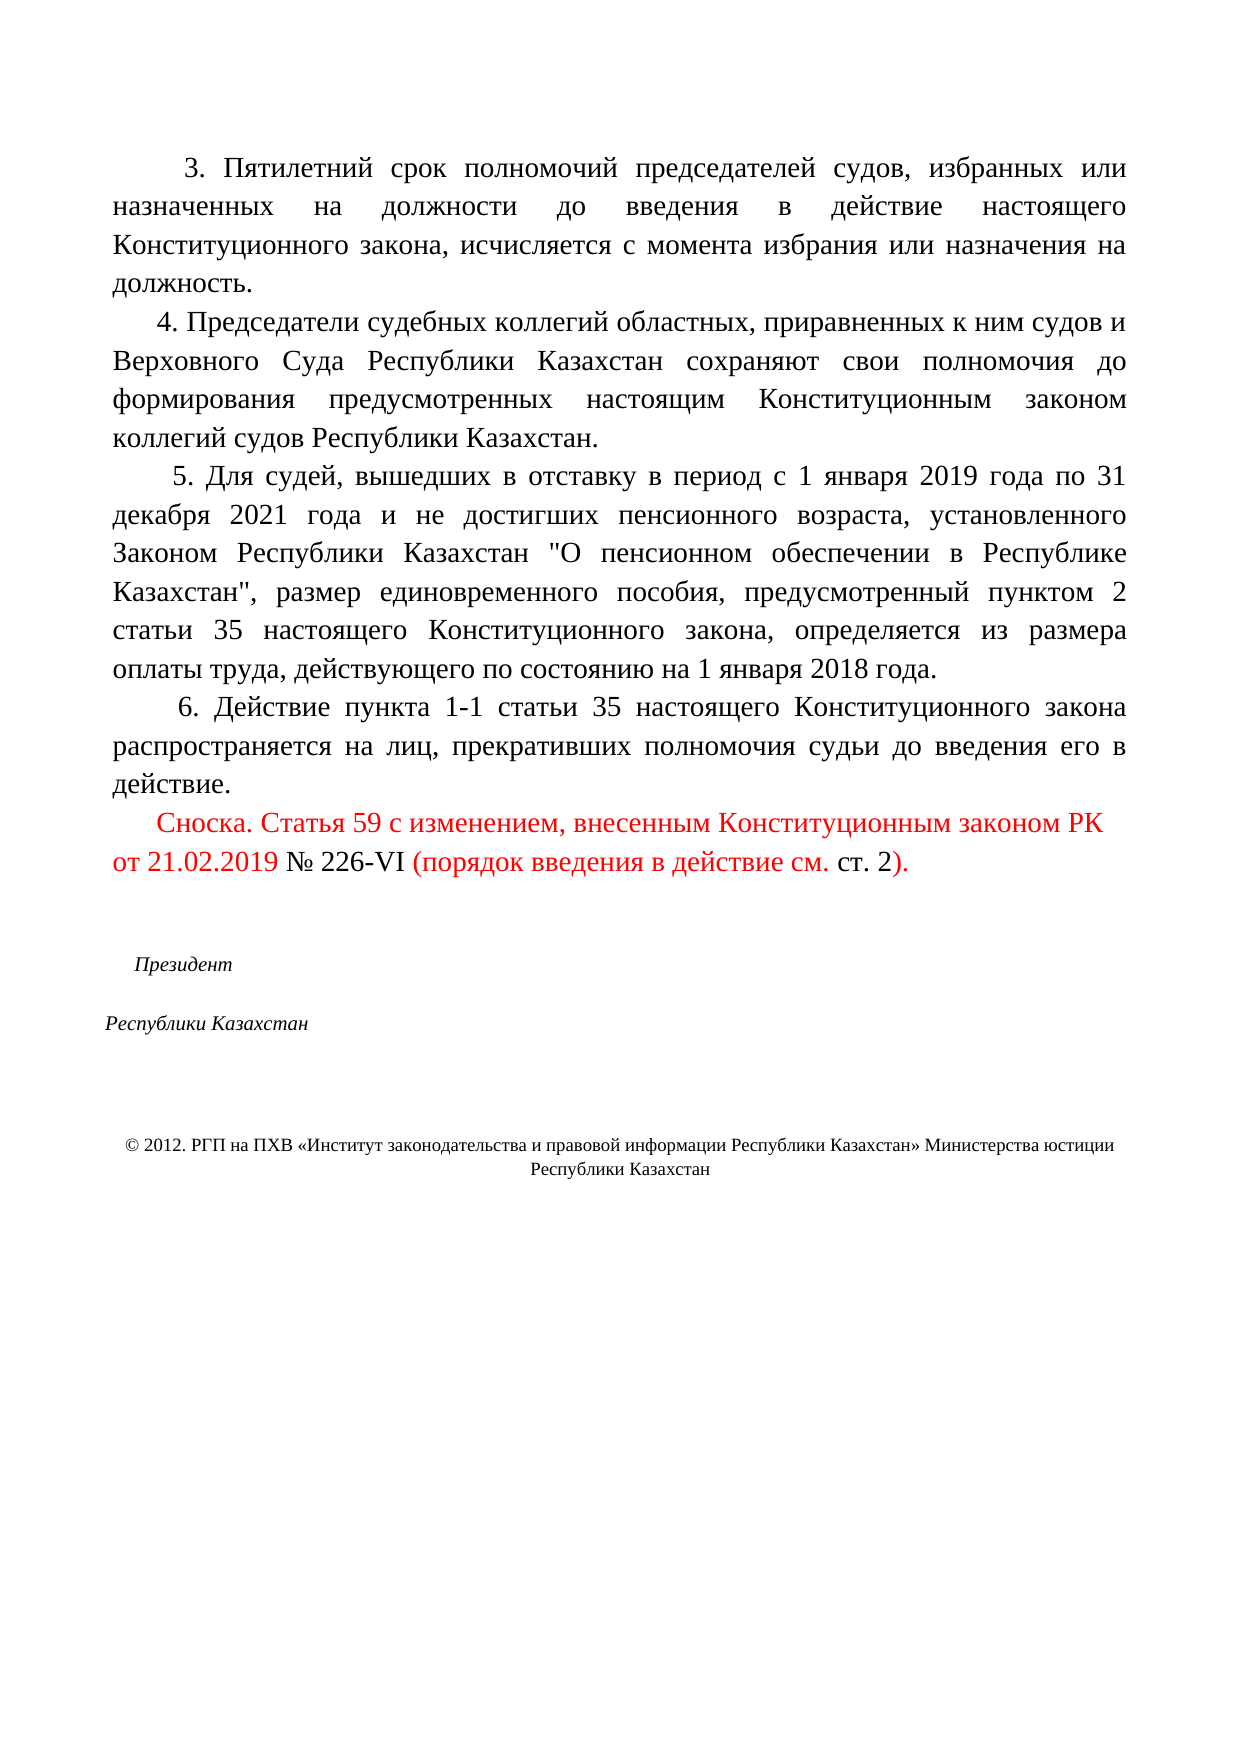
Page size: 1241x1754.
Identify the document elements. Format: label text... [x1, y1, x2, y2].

text © 2012. РГП на ПХВ «Институт законодательства и правовой информации Республики Казахстан» Министерства юстиции Республики Казахстан [112, 1133, 1128, 1180]
table_header Президент Республики Казахстан [101, 950, 1240, 1043]
text 5. Для судей, вышедших в отставку в период с 1 января 2019 года по 31 декабря 2021 года и не достигших пенсионного возраста, установленного Законом Республики Казахстан "О пенсионном обеспечении в Республике Казахстан", размер единовременного пособия, предусмотренный пунктом 2 статьи 35 настоящего Конституционного закона, определяется из размера оплаты труда, действующего по состоянию на 1 января 2018 года. [112, 458, 1128, 684]
text 3. Пятилетний срок полномочий председателей судов, избранных или назначенных на должности до введения в действие настоящего Конституционного закона, исчисляется с момента избрания или назначения на должность. [112, 150, 1128, 299]
text 4. Председатели судебных коллегий областных, приравненных к ним судов и Верховного Суда Республики Казахстан сохраняют свои полномочия до формирования предусмотренных настоящим Конституционным законом коллегий судов Республики Казахстан. [112, 304, 1128, 453]
text Сноска. Статья 59 с изменением, внесенным Конституционным законом РК от 21.02.2019 № 226-VI (порядок введения в действие см. ст. 2). [112, 805, 1128, 946]
text 6. Действие пункта 1-1 статьи 35 настоящего Конституционного закона распространяется на лиц, прекративших полномочия судьи до введения его в действие. [112, 689, 1128, 800]
